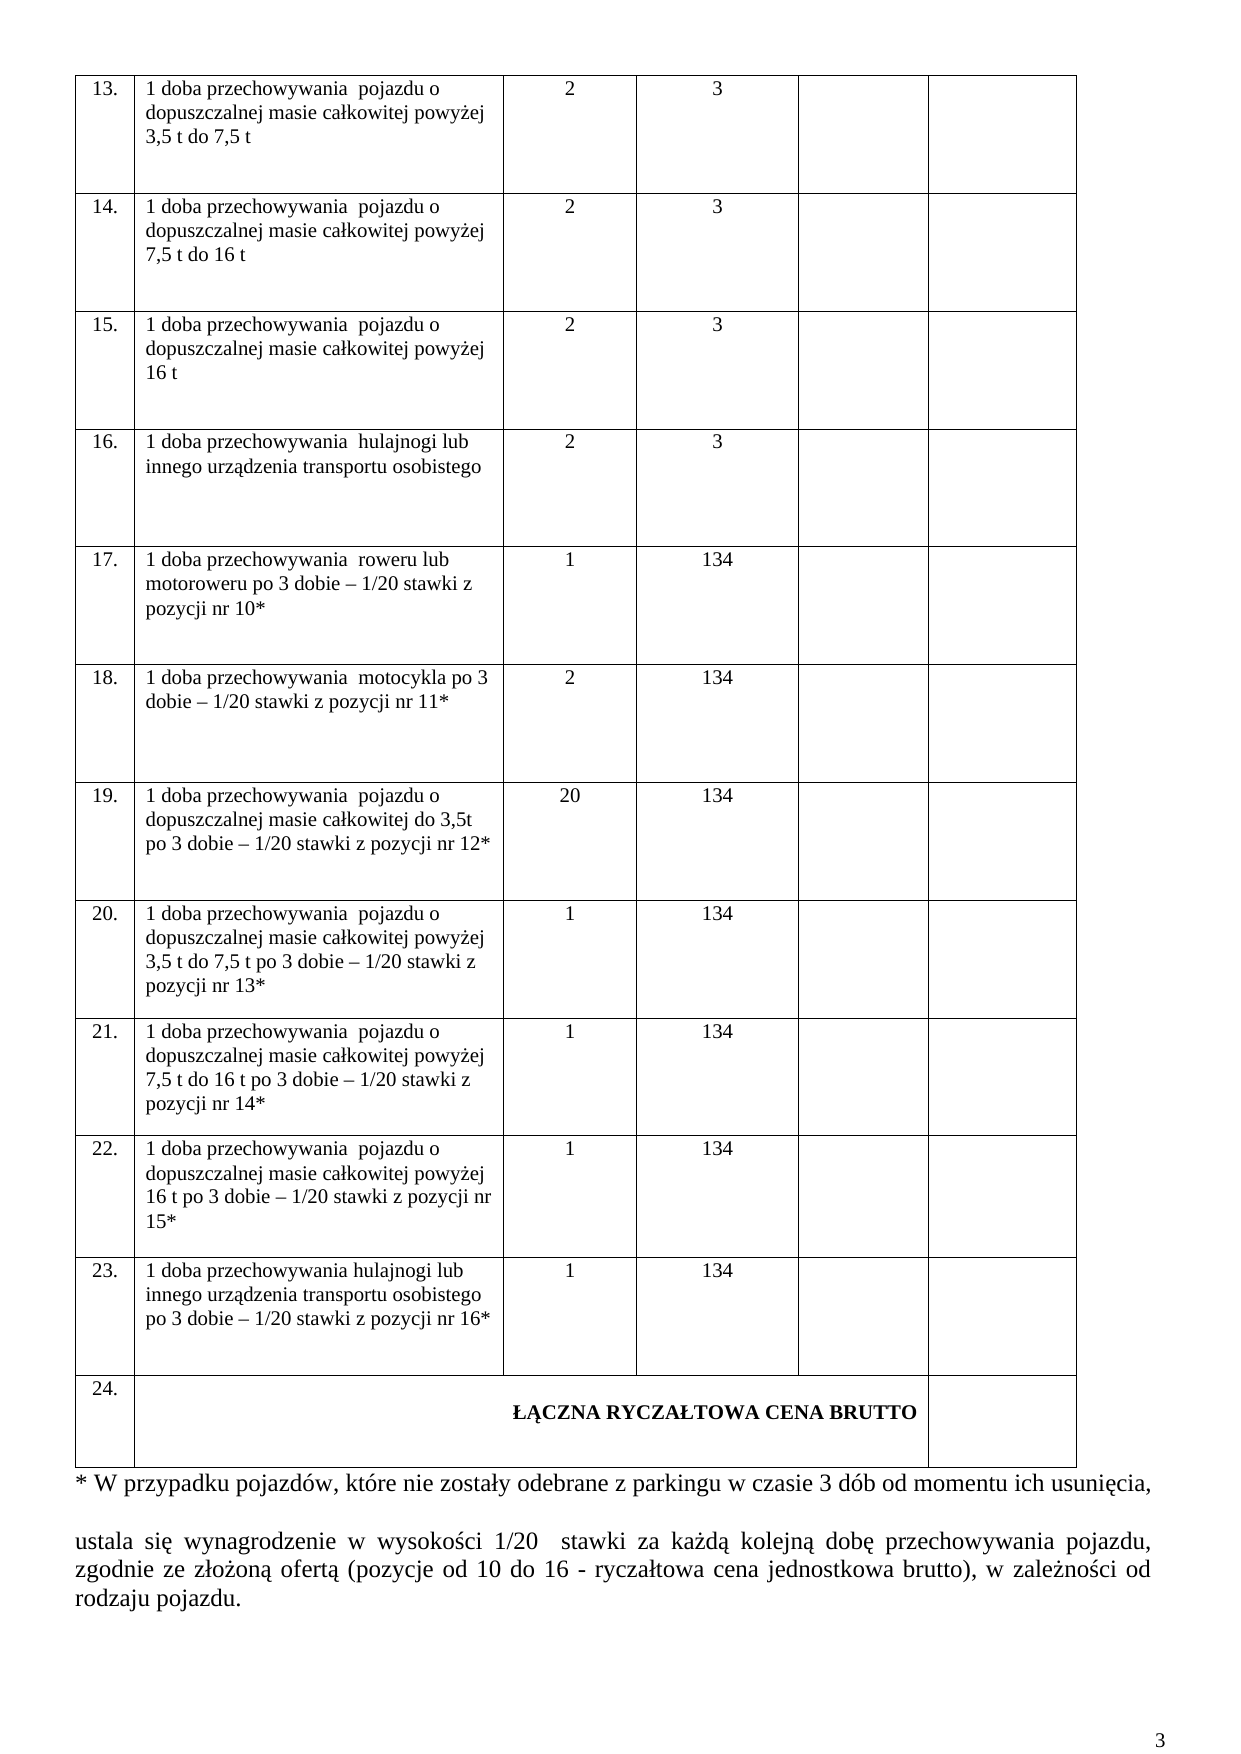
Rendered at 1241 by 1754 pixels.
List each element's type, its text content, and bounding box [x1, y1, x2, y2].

table_cell 16. [76, 430, 134, 546]
table_cell 13. [76, 76, 134, 193]
table_cell [799, 430, 928, 546]
table_cell [799, 1258, 928, 1374]
table_cell [929, 76, 1076, 193]
table_cell 2 [504, 665, 636, 782]
table_cell 1 doba przechowywania pojazdu o dopuszczalnej masie całkowitej powyżej 7,5 t do 16 t [135, 194, 503, 311]
table_cell [929, 547, 1076, 664]
table_cell [929, 1258, 1076, 1374]
table_cell 14. [76, 194, 134, 311]
table_cell [929, 194, 1076, 311]
table_cell [929, 1376, 1076, 1467]
table_cell 3 [637, 194, 798, 311]
table_cell 134 [637, 783, 798, 900]
table_cell 2 [504, 194, 636, 311]
table_cell [929, 430, 1076, 546]
table_cell ŁĄCZNA RYCZAŁTOWA CENA BRUTTO [135, 1376, 928, 1467]
table_cell 15. [76, 312, 134, 428]
table_cell [799, 312, 928, 428]
table_cell 3 [637, 312, 798, 428]
table_cell 1 [504, 901, 636, 1017]
table_cell 1 [504, 1019, 636, 1135]
text * W przypadku pojazdów, które nie zostały odebrane z parkingu w czasie 3 dób od momentu ich usunięcia, ustala się wynagrodzenie w wysokości 1/20 stawki za każdą kolejną dobę przechowywania pojazdu, zgodnie ze złożoną ofertą (pozycje od 10 do 16 - ryczałtowa cena jednostkowa brutto), w zależności od rodzaju pojazdu. [75, 1468, 1153, 1612]
table_cell [799, 901, 928, 1017]
table_cell 23. [76, 1258, 134, 1374]
table_cell [929, 312, 1076, 428]
table_cell 2 [504, 430, 636, 546]
table_cell 1 doba przechowywania pojazdu o dopuszczalnej masie całkowitej powyżej 7,5 t do 16 t po 3 dobie – 1/20 stawki z pozycji nr 14* [135, 1019, 503, 1135]
table_cell 134 [637, 1019, 798, 1135]
table_cell 18. [76, 665, 134, 782]
table_cell [799, 665, 928, 782]
table_cell 1 doba przechowywania hulajnogi lub innego urządzenia transportu osobistego [135, 430, 503, 546]
table_cell 1 [504, 1136, 636, 1257]
table_cell 19. [76, 783, 134, 900]
table_cell 2 [504, 312, 636, 428]
table_cell [799, 1019, 928, 1135]
table_cell [929, 1019, 1076, 1135]
table_cell [929, 665, 1076, 782]
table_cell 1 [504, 1258, 636, 1374]
table_cell 22. [76, 1136, 134, 1257]
table_cell [929, 783, 1076, 900]
table_cell 1 doba przechowywania pojazdu o dopuszczalnej masie całkowitej powyżej 16 t po 3 dobie – 1/20 stawki z pozycji nr 15* [135, 1136, 503, 1257]
table_cell 1 doba przechowywania pojazdu o dopuszczalnej masie całkowitej do 3,5t po 3 dobie – 1/20 stawki z pozycji nr 12* [135, 783, 503, 900]
table_cell [799, 547, 928, 664]
table_cell 134 [637, 901, 798, 1017]
table_cell 1 doba przechowywania roweru lub motoroweru po 3 dobie – 1/20 stawki z pozycji nr 10* [135, 547, 503, 664]
table_cell 1 doba przechowywania pojazdu o dopuszczalnej masie całkowitej powyżej 3,5 t do 7,5 t po 3 dobie – 1/20 stawki z pozycji nr 13* [135, 901, 503, 1017]
table_cell 3 [637, 430, 798, 546]
table_cell 134 [637, 1258, 798, 1374]
table_cell [799, 783, 928, 900]
table_cell 24. [76, 1376, 134, 1467]
table_cell 1 doba przechowywania pojazdu o dopuszczalnej masie całkowitej powyżej 3,5 t do 7,5 t [135, 76, 503, 193]
table_cell 17. [76, 547, 134, 664]
table_cell 134 [637, 547, 798, 664]
table_cell [799, 1136, 928, 1257]
table_cell 134 [637, 1136, 798, 1257]
table_cell 1 [504, 547, 636, 664]
table_cell 1 doba przechowywania hulajnogi lub innego urządzenia transportu osobistego po 3 dobie – 1/20 stawki z pozycji nr 16* [135, 1258, 503, 1374]
table_cell 2 [504, 76, 636, 193]
table_cell [799, 76, 928, 193]
table_cell 134 [637, 665, 798, 782]
table_cell 20 [504, 783, 636, 900]
table_cell 21. [76, 1019, 134, 1135]
table_cell [799, 194, 928, 311]
table_cell 1 doba przechowywania pojazdu o dopuszczalnej masie całkowitej powyżej 16 t [135, 312, 503, 428]
table_cell 3 [637, 76, 798, 193]
table_cell [929, 901, 1076, 1017]
table_cell 1 doba przechowywania motocykla po 3 dobie – 1/20 stawki z pozycji nr 11* [135, 665, 503, 782]
table_cell 20. [76, 901, 134, 1017]
table_cell [929, 1136, 1076, 1257]
